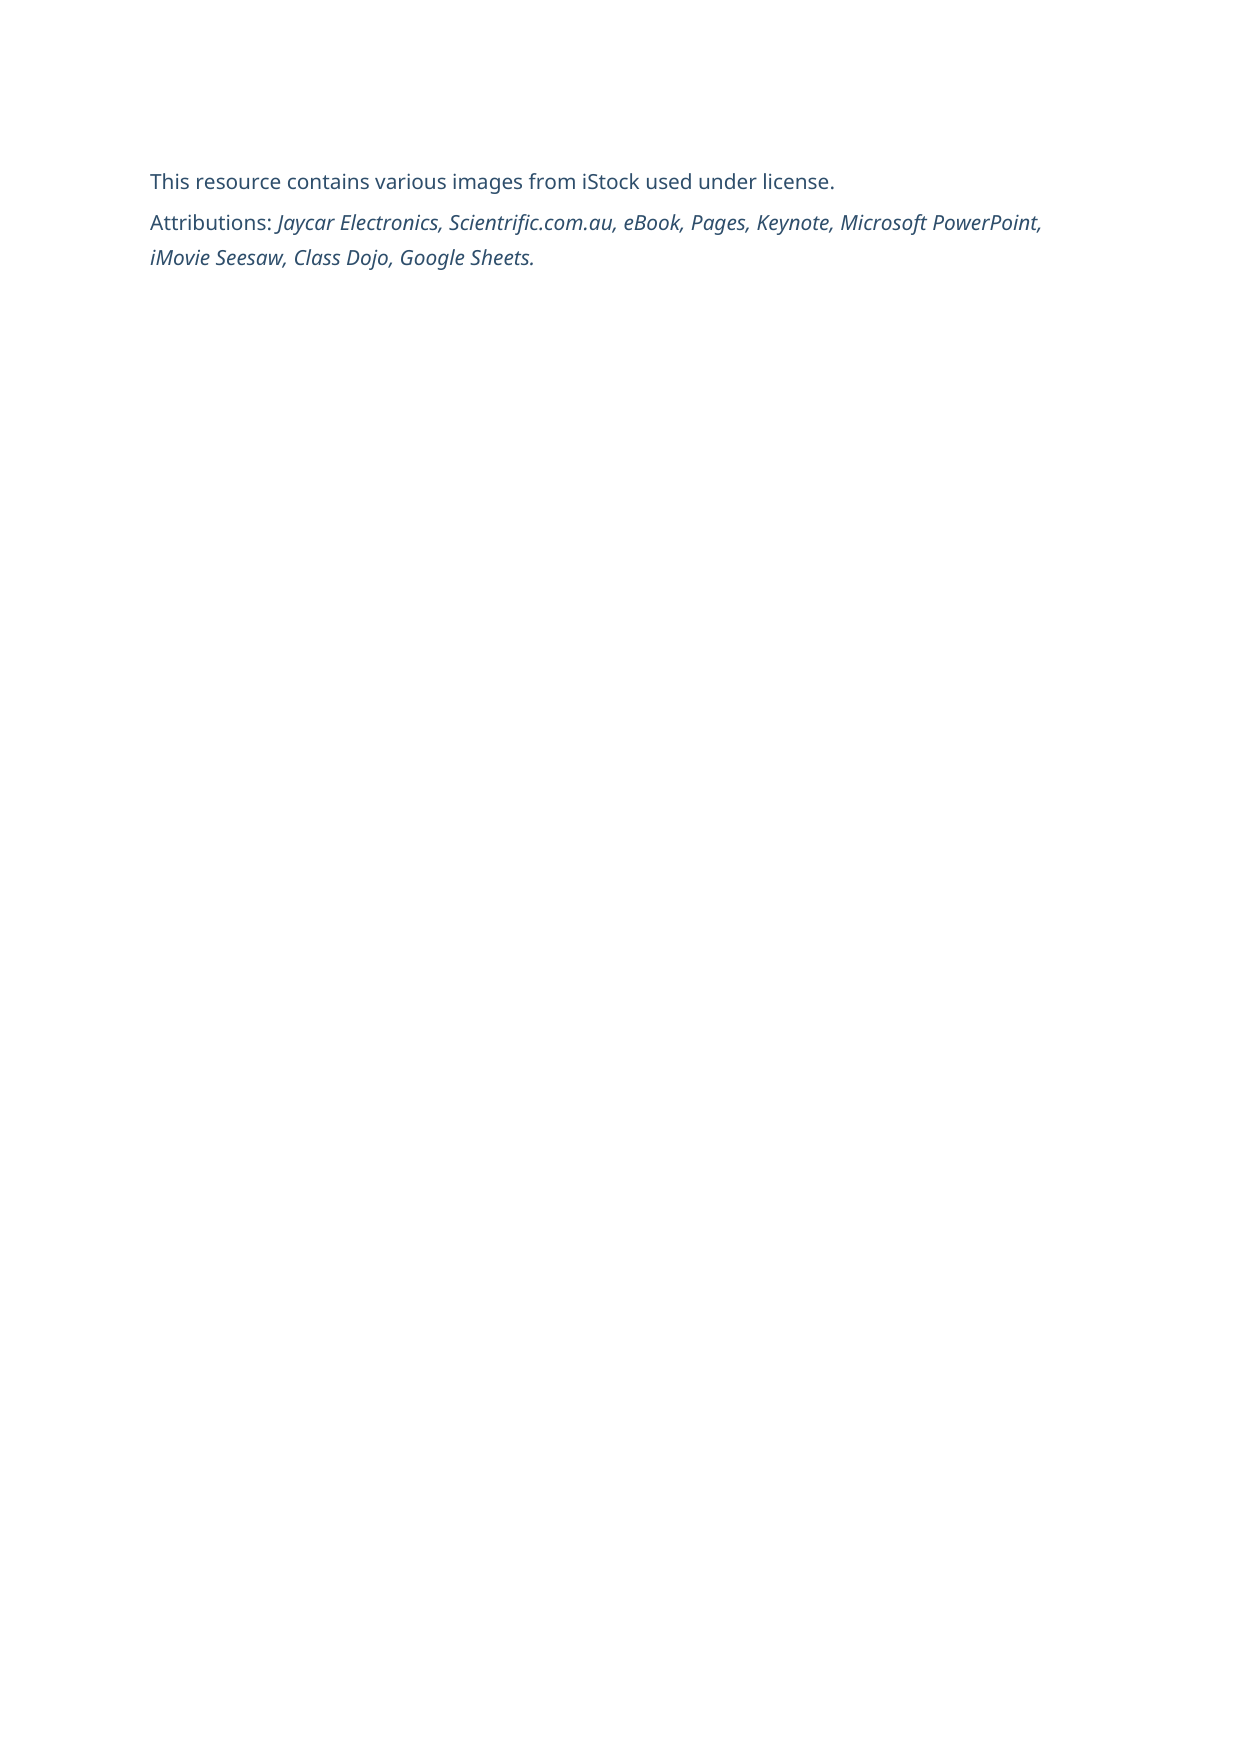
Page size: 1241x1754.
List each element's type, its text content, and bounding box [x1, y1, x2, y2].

text Attributions: Jaycar Electronics, Scientrific.com.au, eBook, Pages, Keynote, Microsoft PowerPoint, iMovie Seesaw, Class Dojo, Google Sheets. [150, 208, 1090, 272]
text This resource contains various images from iStock used under license. [150, 167, 1090, 196]
